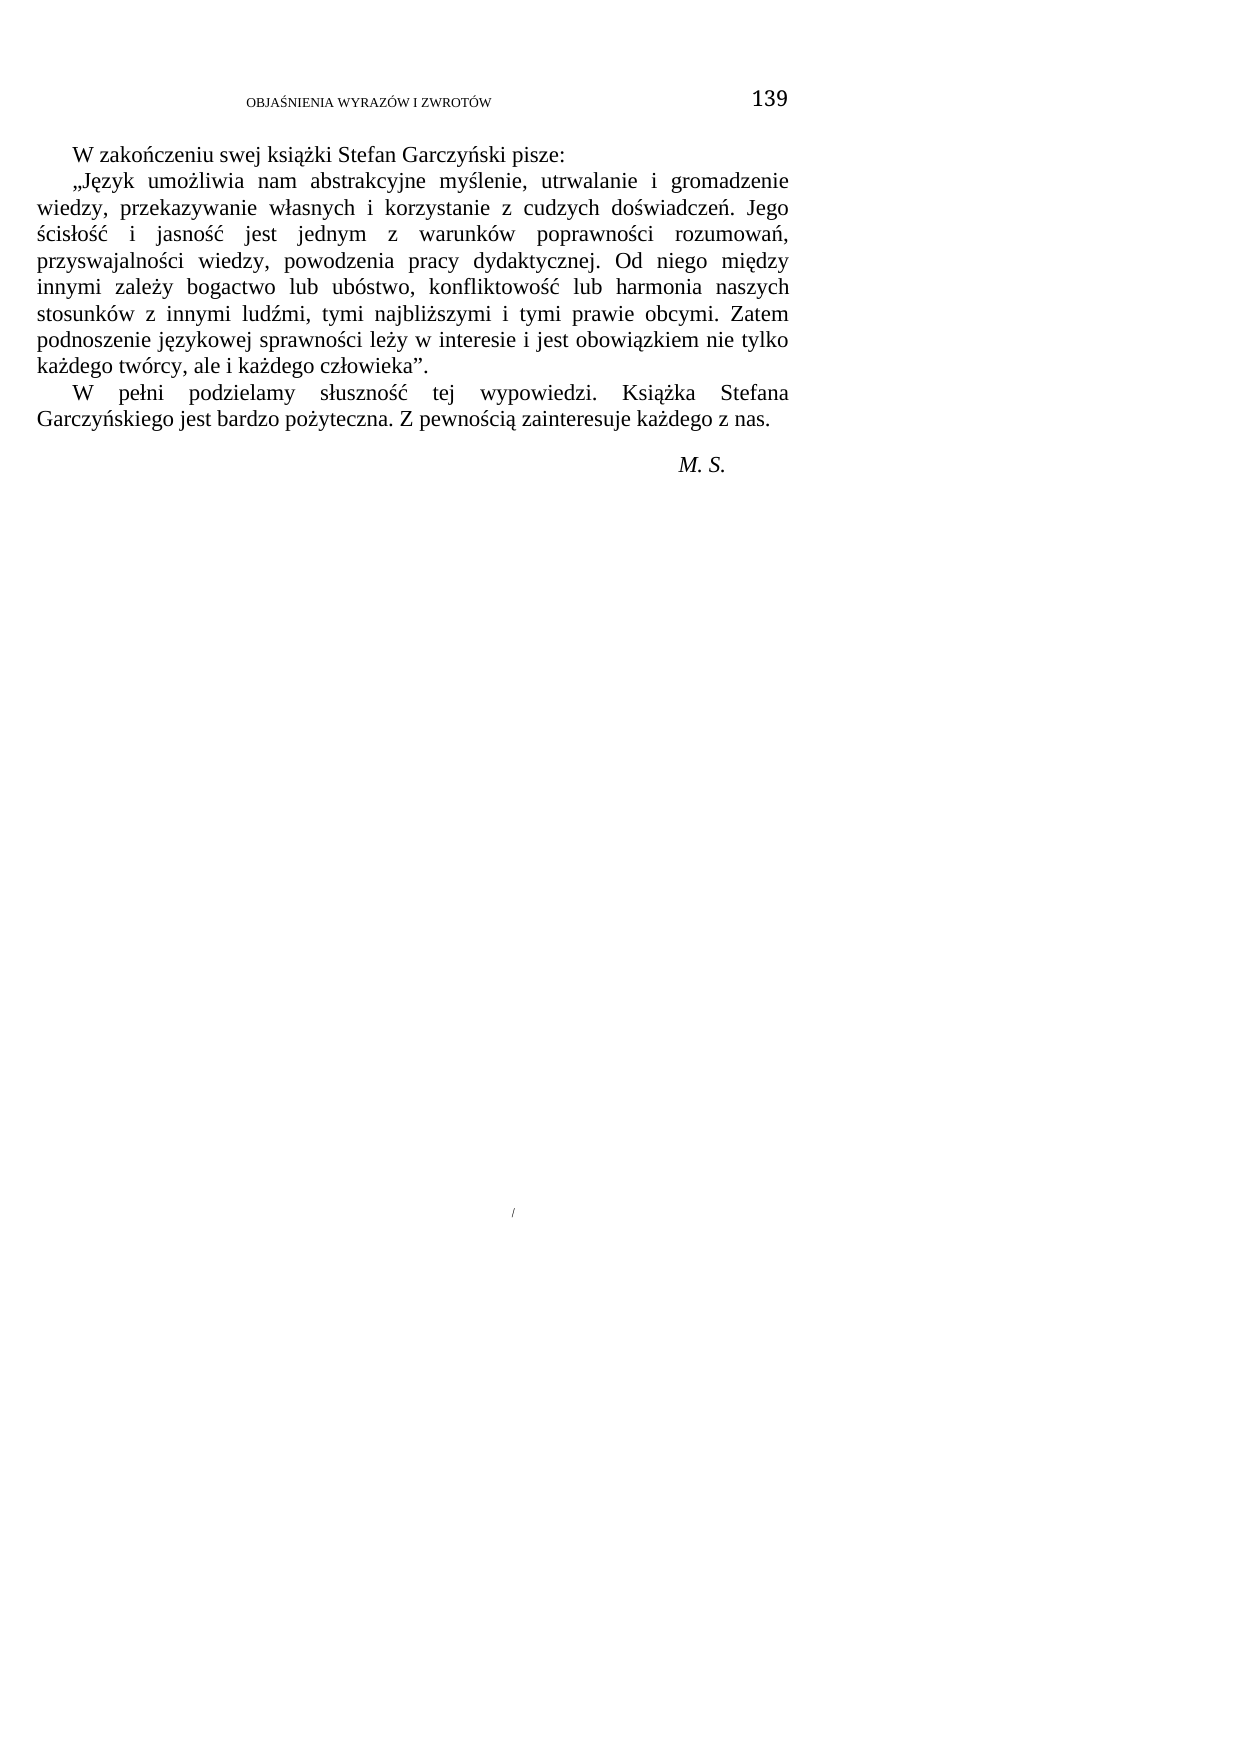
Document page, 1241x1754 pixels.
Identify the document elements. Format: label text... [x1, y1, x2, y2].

text M. S. [678, 454, 790, 477]
text OBJAŚNIENIA WYRAZÓW I ZWROTÓW [246, 96, 492, 110]
text W pełni podzielamy słuszność tej wypowiedzi. Książka Stefana Garczyńskiego jest bardzo pożyteczna. Z pewnością zainteresuje każdego z nas. [37, 379, 790, 432]
text „Język umożliwia nam abstrakcyjne myślenie, utrwalanie i gromadzenie wiedzy, przekazywanie własnych i korzystanie z cudzych doświadczeń. Jego ścisłość i jasność jest jednym z warunków poprawności rozumowań, przyswajalności wiedzy, powodzenia pracy dydaktycznej. Od niego między innymi zależy bogactwo lub ubóstwo, konfliktowość lub harmonia naszych stosunków z innymi ludźmi, tymi najbliższymi i tymi prawie obcymi. Zatem podnoszenie językowej sprawności leży w interesie i jest obowiązkiem nie tylko każdego twórcy, ale i każdego człowieka”. [37, 167, 790, 379]
text 139 [752, 89, 788, 111]
text W zakończeniu swej książki Stefan Garczyński pisze: [37, 141, 790, 167]
